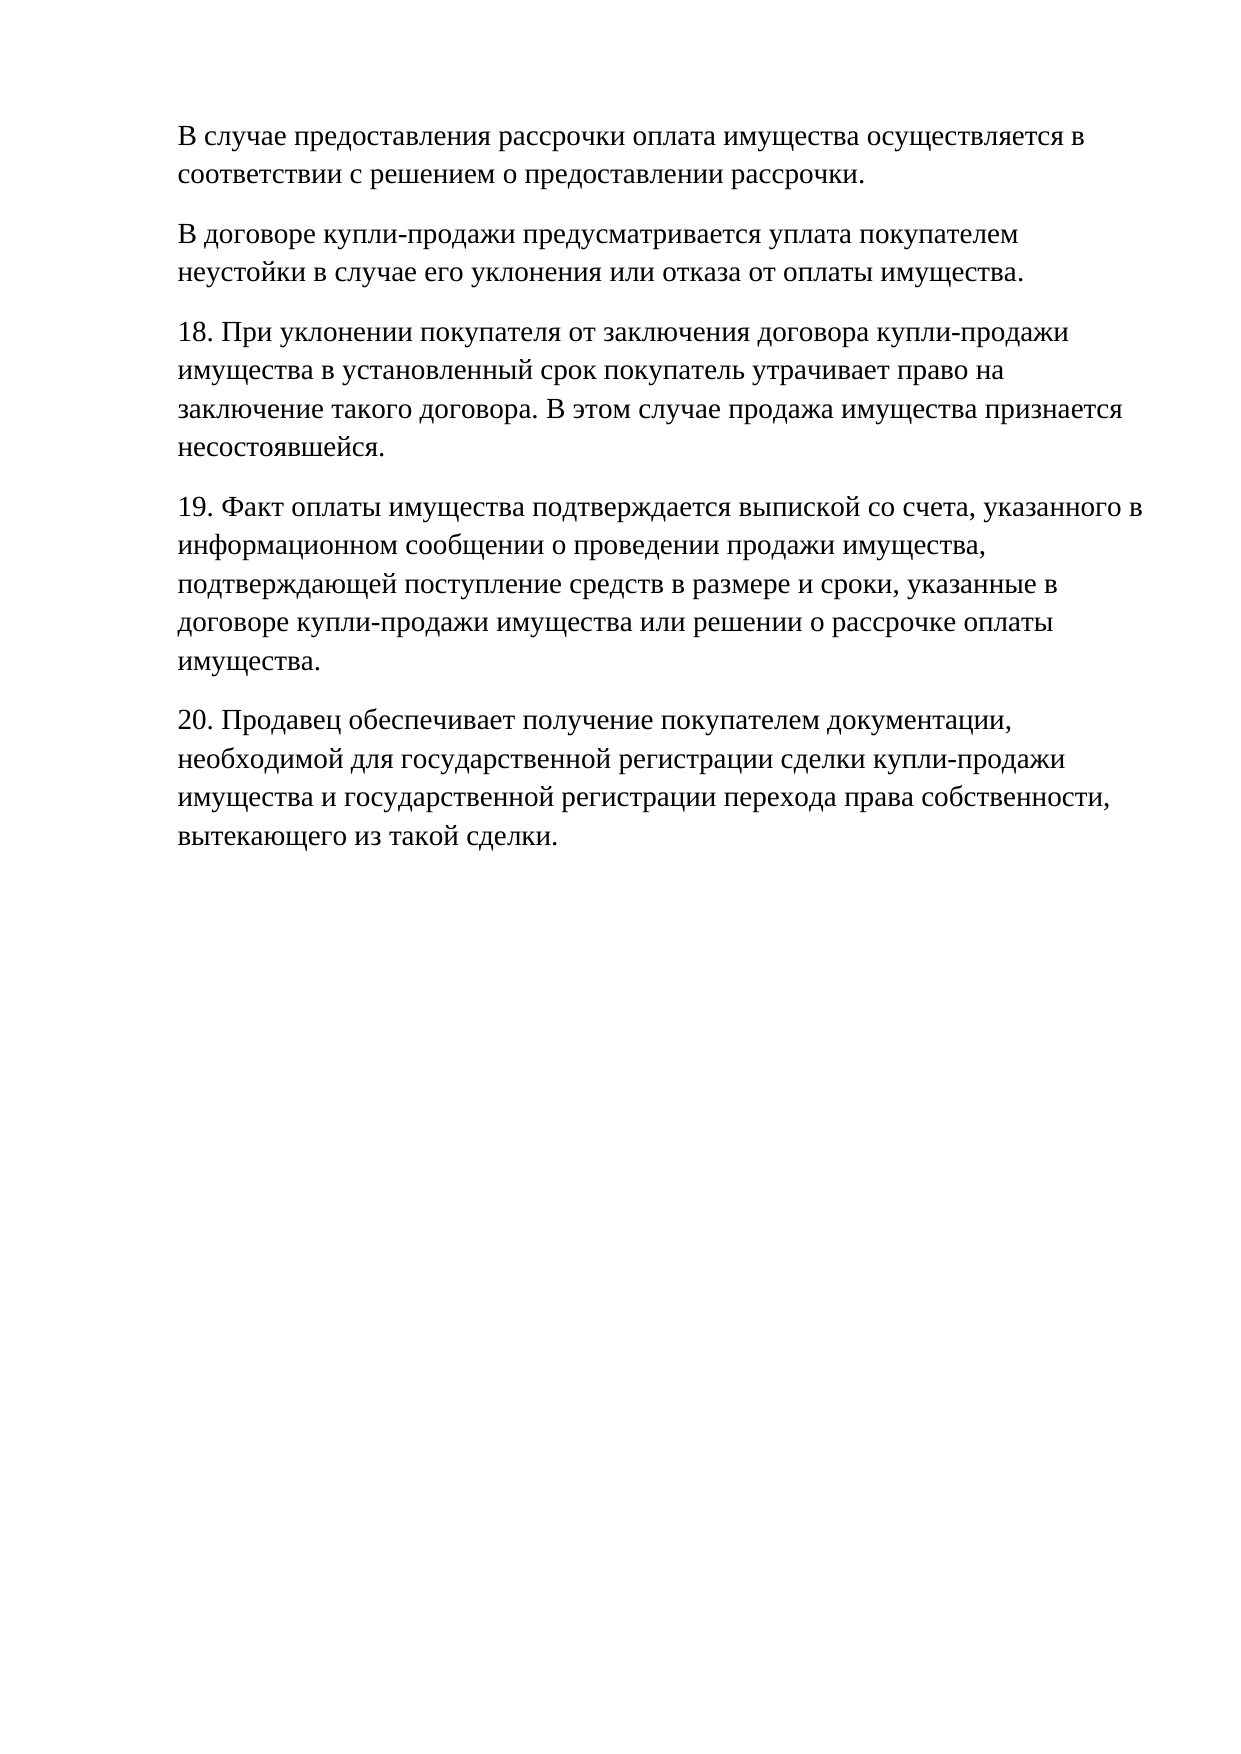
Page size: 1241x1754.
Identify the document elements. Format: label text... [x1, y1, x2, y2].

text 19. Факт оплаты имущества подтверждается выпиской со счета, указанного в информационном сообщении о проведении продажи имущества, подтверждающей поступление средств в размере и сроки, указанные в договоре купли-продажи имущества или решении о рассрочке оплаты имущества. [177, 489, 1152, 677]
text В случае предоставления рассрочки оплата имущества осуществляется в соответствии с решением о предоставлении рассрочки. [177, 118, 1152, 190]
text В договоре купли-продажи предусматривается уплата покупателем неустойки в случае его уклонения или отказа от оплаты имущества. [177, 216, 1152, 288]
text 20. Продавец обеспечивает получение покупателем документации, необходимой для государственной регистрации сделки купли-продажи имущества и государственной регистрации перехода права собственности, вытекающего из такой сделки. [177, 702, 1152, 852]
text 18. При уклонении покупателя от заключения договора купли-продажи имущества в установленный срок покупатель утрачивает право на заключение такого договора. В этом случае продажа имущества признается несостоявшейся. [177, 314, 1152, 463]
